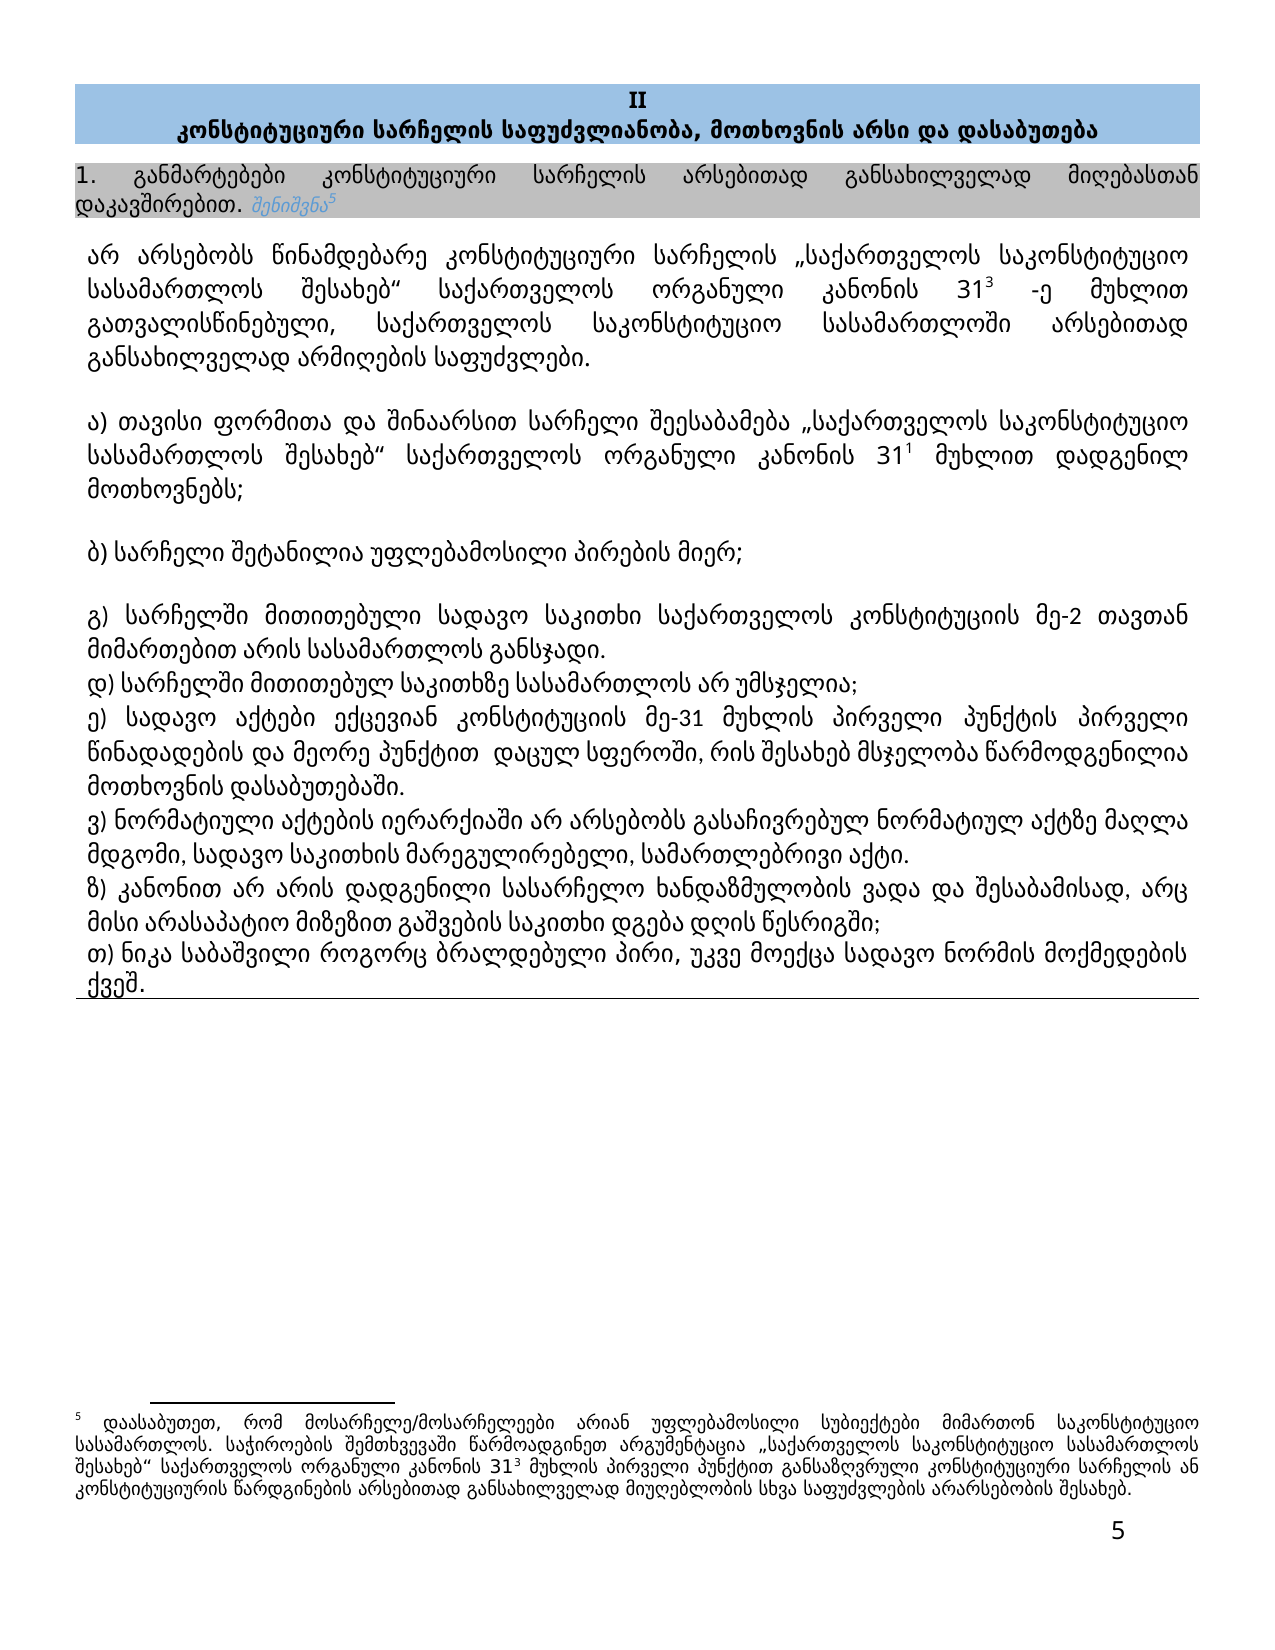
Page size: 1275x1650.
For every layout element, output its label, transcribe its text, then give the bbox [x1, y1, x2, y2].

table_header არ არსებობს წინამდებარე კონსტიტუციური სარჩელის „საქართველოს საკონსტიტუციო სასამართლოს შესახებ“ საქართველოს ორგანული კანონის 313 -ე მუხლით გათვალისწინებული, საქართველოს საკონსტიტუციო სასამართლოში არსებითად განსახილველად არმიღების საფუძვლები. ა) თავისი ფორმითა და შინაარსით სარჩელი შეესაბამება „საქართველოს საკონსტიტუციო სასამართლოს შესახებ“ საქართველოს ორგანული კანონის 311 მუხლით დადგენილ მოთხოვნებს; ბ) სარჩელი შეტანილია უფლებამოსილი პირების მიერ; გ) სარჩელში მითითებული სადავო საკითხი საქართველოს კონსტიტუციის მე-2 თავთან მიმართებით არის სასამართლოს განსჯადი. დ) სარჩელში მითითებულ საკითხზე სასამართლოს არ უმსჯელია; ე) სადავო აქტები ექცევიან კონსტიტუციის მე-31 მუხლის პირველი პუნქტის პირველი წინადადების და მეორე პუნქტით დაცულ სფეროში, რის შესახებ მსჯელობა წარმოდგენილია მოთხოვნის დასაბუთებაში. ვ) ნორმატიული აქტების იერარქიაში არ არსებობს გასაჩივრებულ ნორმატიულ აქტზე მაღლა მდგომი, სადავო საკითხის მარეგულირებელი, სამართლებრივი აქტი. ზ) კანონით არ არის დადგენილი სასარჩელო ხანდაზმულობის ვადა და შესაბამისად, არც მისი არასაპატიო მიზეზით გაშვების საკითხი დგება დღის წესრიგში; თ) ნიკა საბაშვილი როგორც ბრალდებული პირი, უკვე მოექცა სადავო ნორმის მოქმედების ქვეშ. [76, 238, 1199, 998]
text II კონსტიტუციური სარჩელის საფუძვლიანობა, მოთხოვნის არსი და დასაბუთება [75, 84, 1200, 144]
text 1. განმარტებები კონსტიტუციური სარჩელის არსებითად განსახილველად მიღებასთან დაკავშირებით. შენიშვნა [75, 163, 1200, 218]
